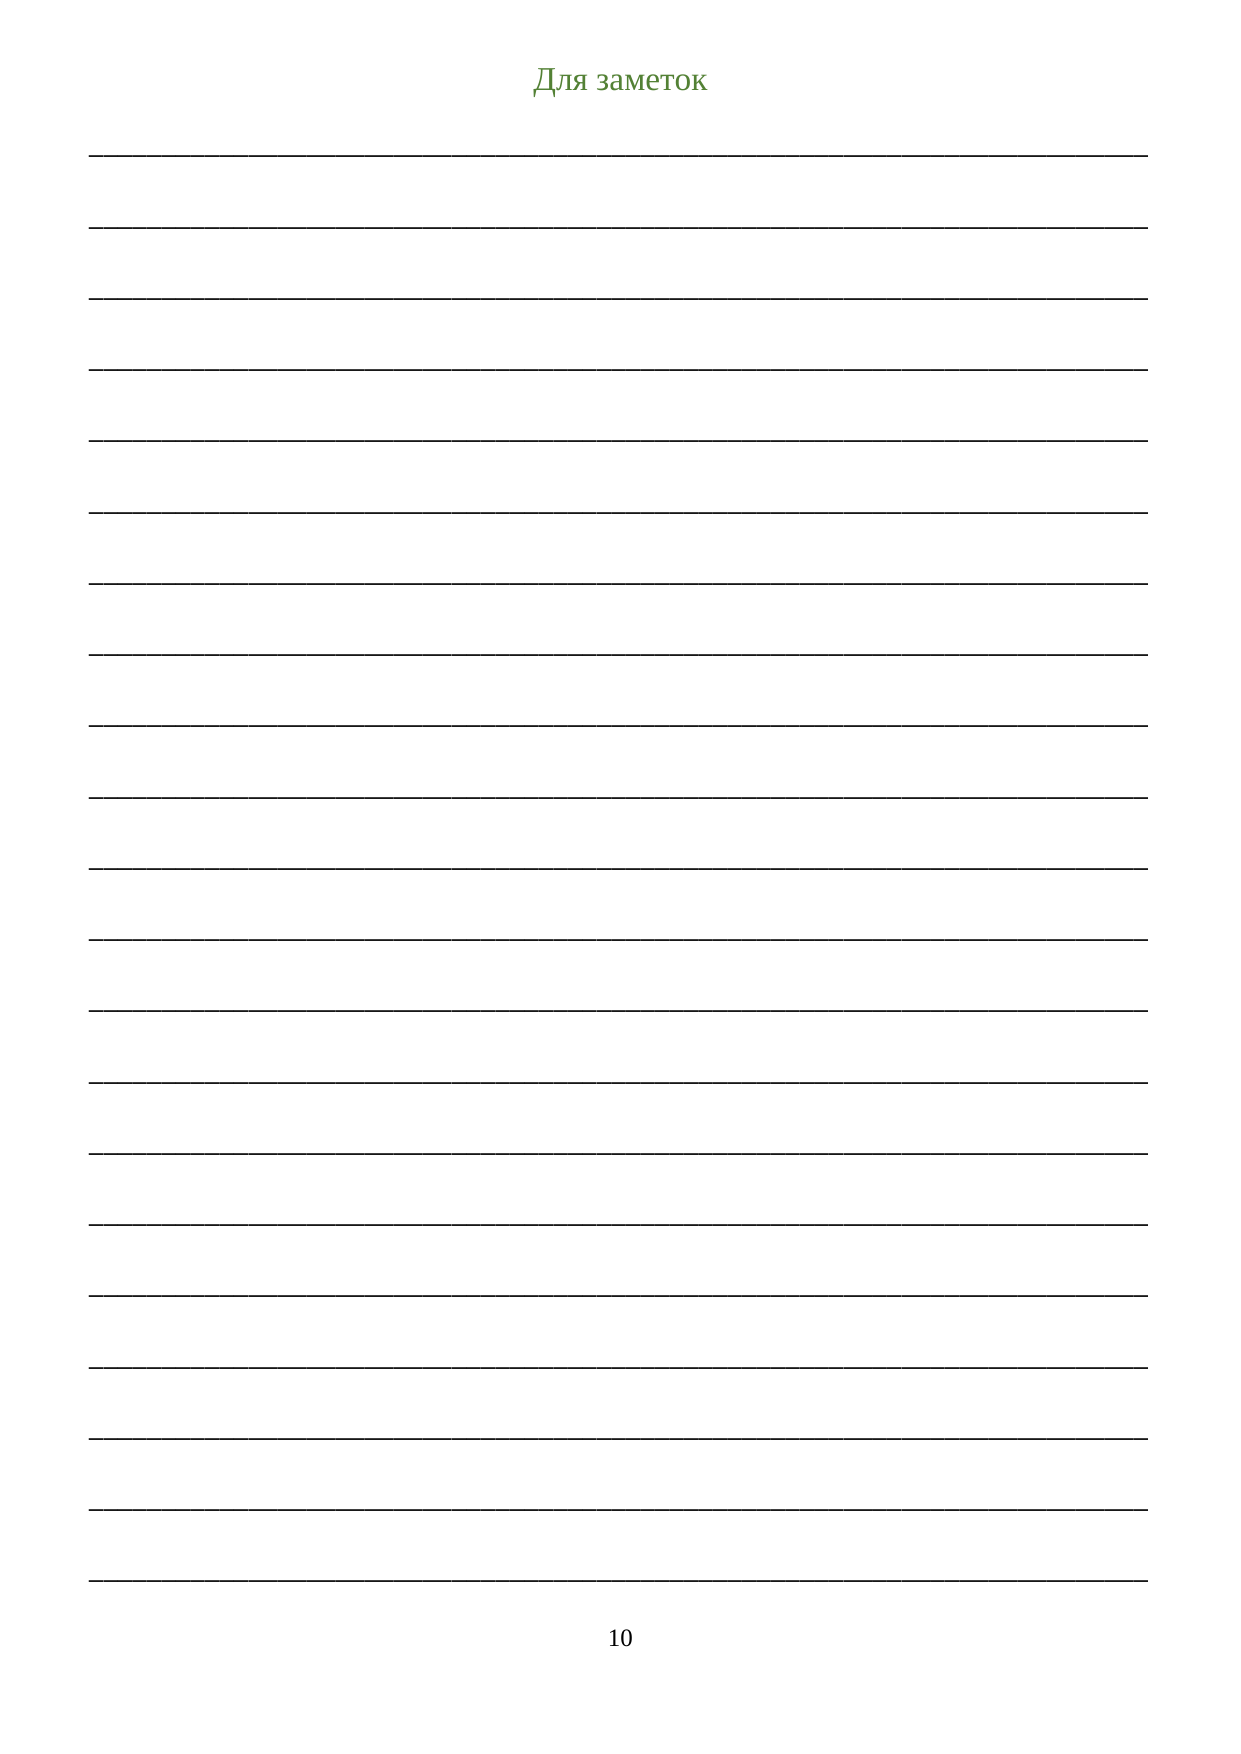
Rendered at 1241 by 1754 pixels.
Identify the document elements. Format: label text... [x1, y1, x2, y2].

text Для заметок [89, 59, 1152, 97]
